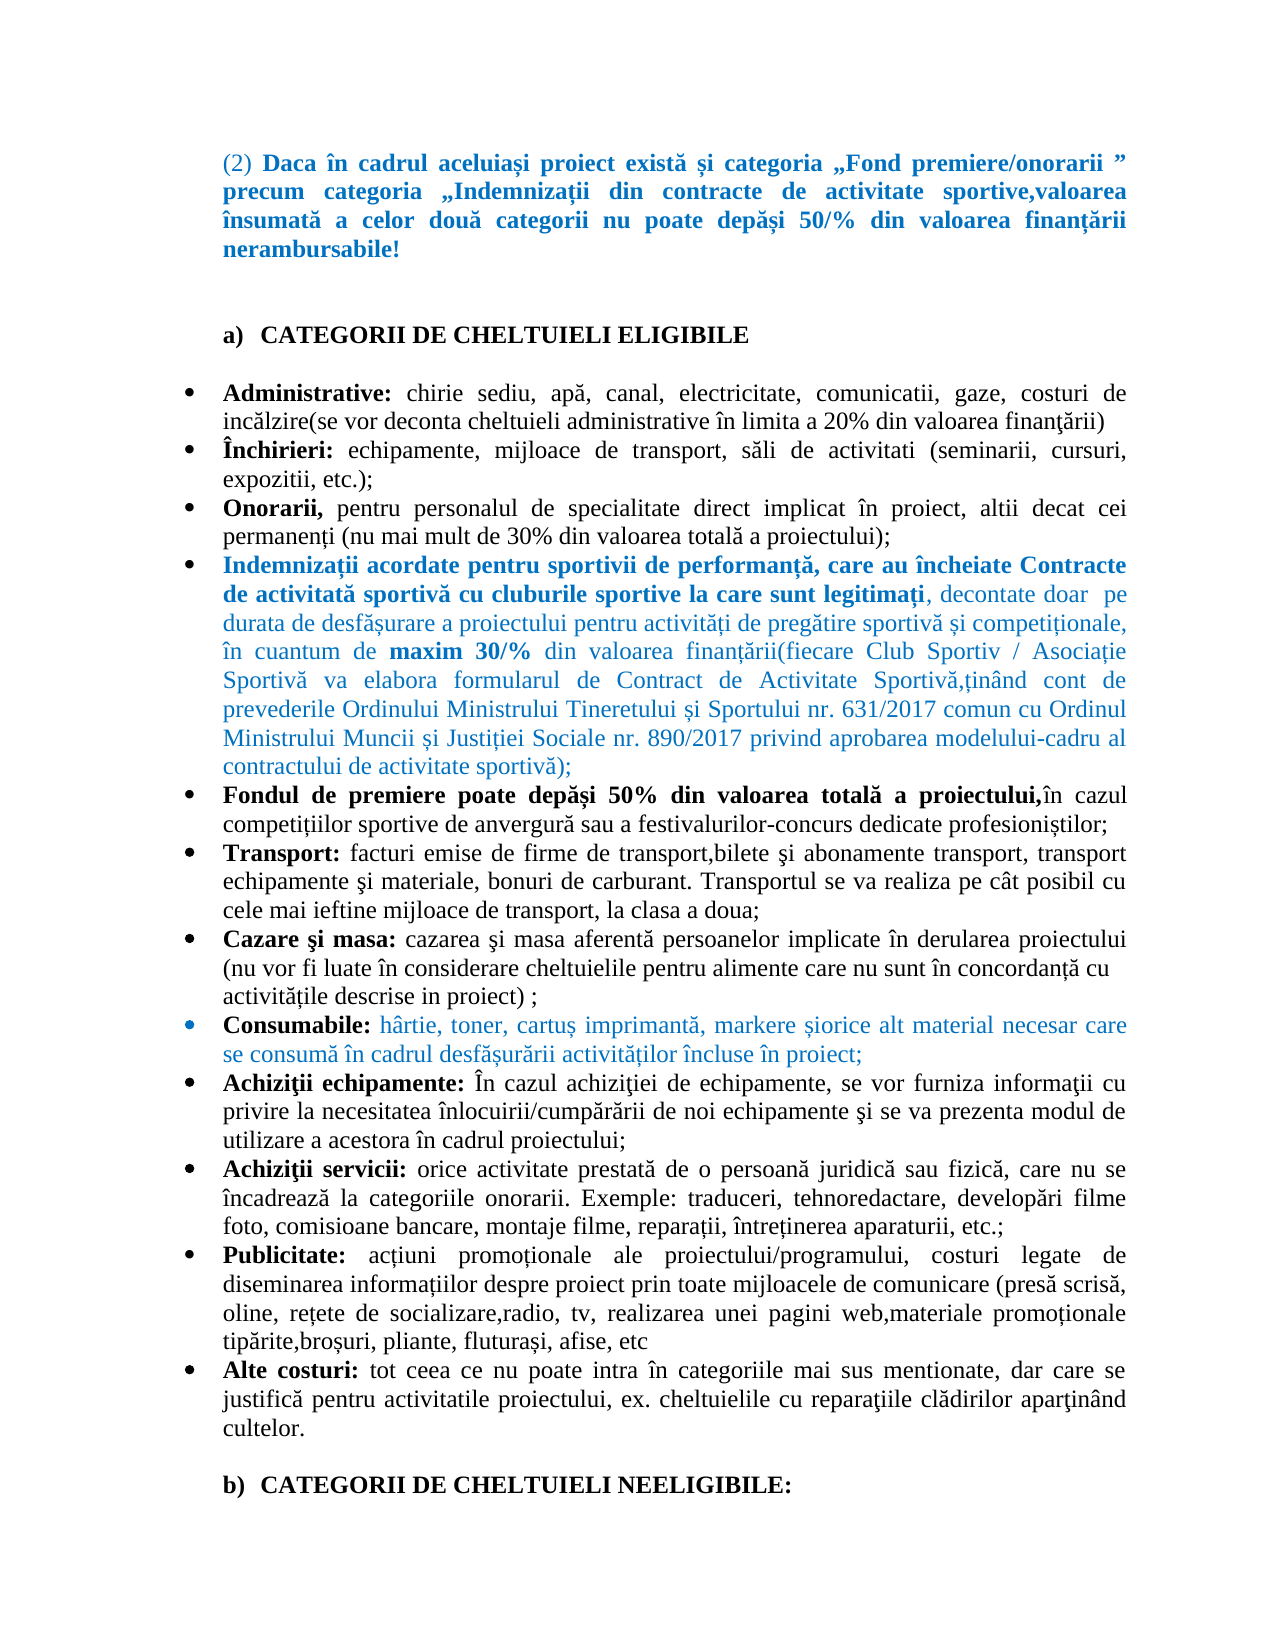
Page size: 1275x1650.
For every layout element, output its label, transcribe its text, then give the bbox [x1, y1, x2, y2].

list activitățile descrise in proiect) ; [223, 981, 1127, 1010]
list Achiziţii servicii: orice activitate prestată de o persoană juridică sau fizică, care nu se încadrează la categoriile onorarii. Exemple: traduceri, tehnoredactare, developări filme foto, comisioane bancare, montaje filme, reparații, întreținerea aparaturii, etc.; [185, 1154, 1127, 1240]
list Fondul de premiere poate depăși 50% din valoarea totală a proiectului,în cazul competițiilor sportive de anvergură sau a festivalurilor-concurs dedicate profesioniștilor; [185, 780, 1127, 838]
list Consumabile: hârtie, toner, cartuș imprimantă, markere șiorice alt material necesar care se consumă în cadrul desfășurării activităților încluse în proiect; [185, 1010, 1127, 1068]
list CATEGORII DE CHELTUIELI NEELIGIBILE: [223, 1470, 1127, 1499]
list (2) Daca în cadrul aceluiași proiect există și categoria „Fond premiere/onorarii ” precum categoria „Indemnizații din contracte de activitate sportive,valoarea însumată a celor două categorii nu poate depăși 50/% din valoarea finanțării nerambursabile! [223, 148, 1127, 263]
list Indemnizații acordate pentru sportivii de performanță, care au încheiate Contracte de activitată sportivă cu cluburile sportive la care sunt legitimați, decontate doar pe durata de desfășurare a proiectului pentru activități de pregătire sportivă și competiționale, în cuantum de maxim 30/% din valoarea finanțării(fiecare Club Sportiv / Asociație Sportivă va elabora formularul de Contract de Activitate Sportivă,ținând cont de prevederile Ordinului Ministrului Tineretului și Sportului nr. 631/2017 comun cu Ordinul Ministrului Muncii și Justiției Sociale nr. 890/2017 privind aprobarea modelului-cadru al contractului de activitate sportivă); [185, 550, 1127, 780]
list CATEGORII DE CHELTUIELI ELIGIBILE [223, 320, 1127, 349]
list Cazare şi masa: cazarea şi masa aferentă persoanelor implicate în derularea proiectului (nu vor fi luate în considerare cheltuielile pentru alimente care nu sunt în concordanță cu [185, 924, 1127, 981]
list Administrative: chirie sediu, apă, canal, electricitate, comunicatii, gaze, costuri de incălzire(se vor deconta cheltuieli administrative în limita a 20% din valoarea finanţării) [185, 378, 1127, 435]
list Onorarii, pentru personalul de specialitate direct implicat în proiect, altii decat cei permanenți (nu mai mult de 30% din valoarea totală a proiectului); [185, 493, 1127, 550]
list Închirieri: echipamente, mijloace de transport, săli de activitati (seminarii, cursuri, expozitii, etc.); [185, 435, 1127, 493]
list Transport: facturi emise de firme de transport,bilete şi abonamente transport, transport echipamente şi materiale, bonuri de carburant. Transportul se va realiza pe cât posibil cu cele mai ieftine mijloace de transport, la clasa a doua; [185, 838, 1127, 924]
list Alte costuri: tot ceea ce nu poate intra în categoriile mai sus mentionate, dar care se justifică pentru activitatile proiectului, ex. cheltuielile cu reparaţiile clădirilor aparţinând cultelor. [185, 1355, 1127, 1441]
list Achiziţii echipamente: În cazul achiziţiei de echipamente, se vor furniza informaţii cu privire la necesitatea înlocuirii/cumpărării de noi echipamente şi se va prezenta modul de utilizare a acestora în cadrul proiectului; [185, 1068, 1127, 1154]
list Publicitate: acțiuni promoționale ale proiectului/programului, costuri legate de diseminarea informațiilor despre proiect prin toate mijloacele de comunicare (presă scrisă, oline, rețete de socializare,radio, tv, realizarea unei pagini web,materiale promoționale tipărite,broșuri, pliante, fluturași, afise, etc [185, 1240, 1127, 1355]
